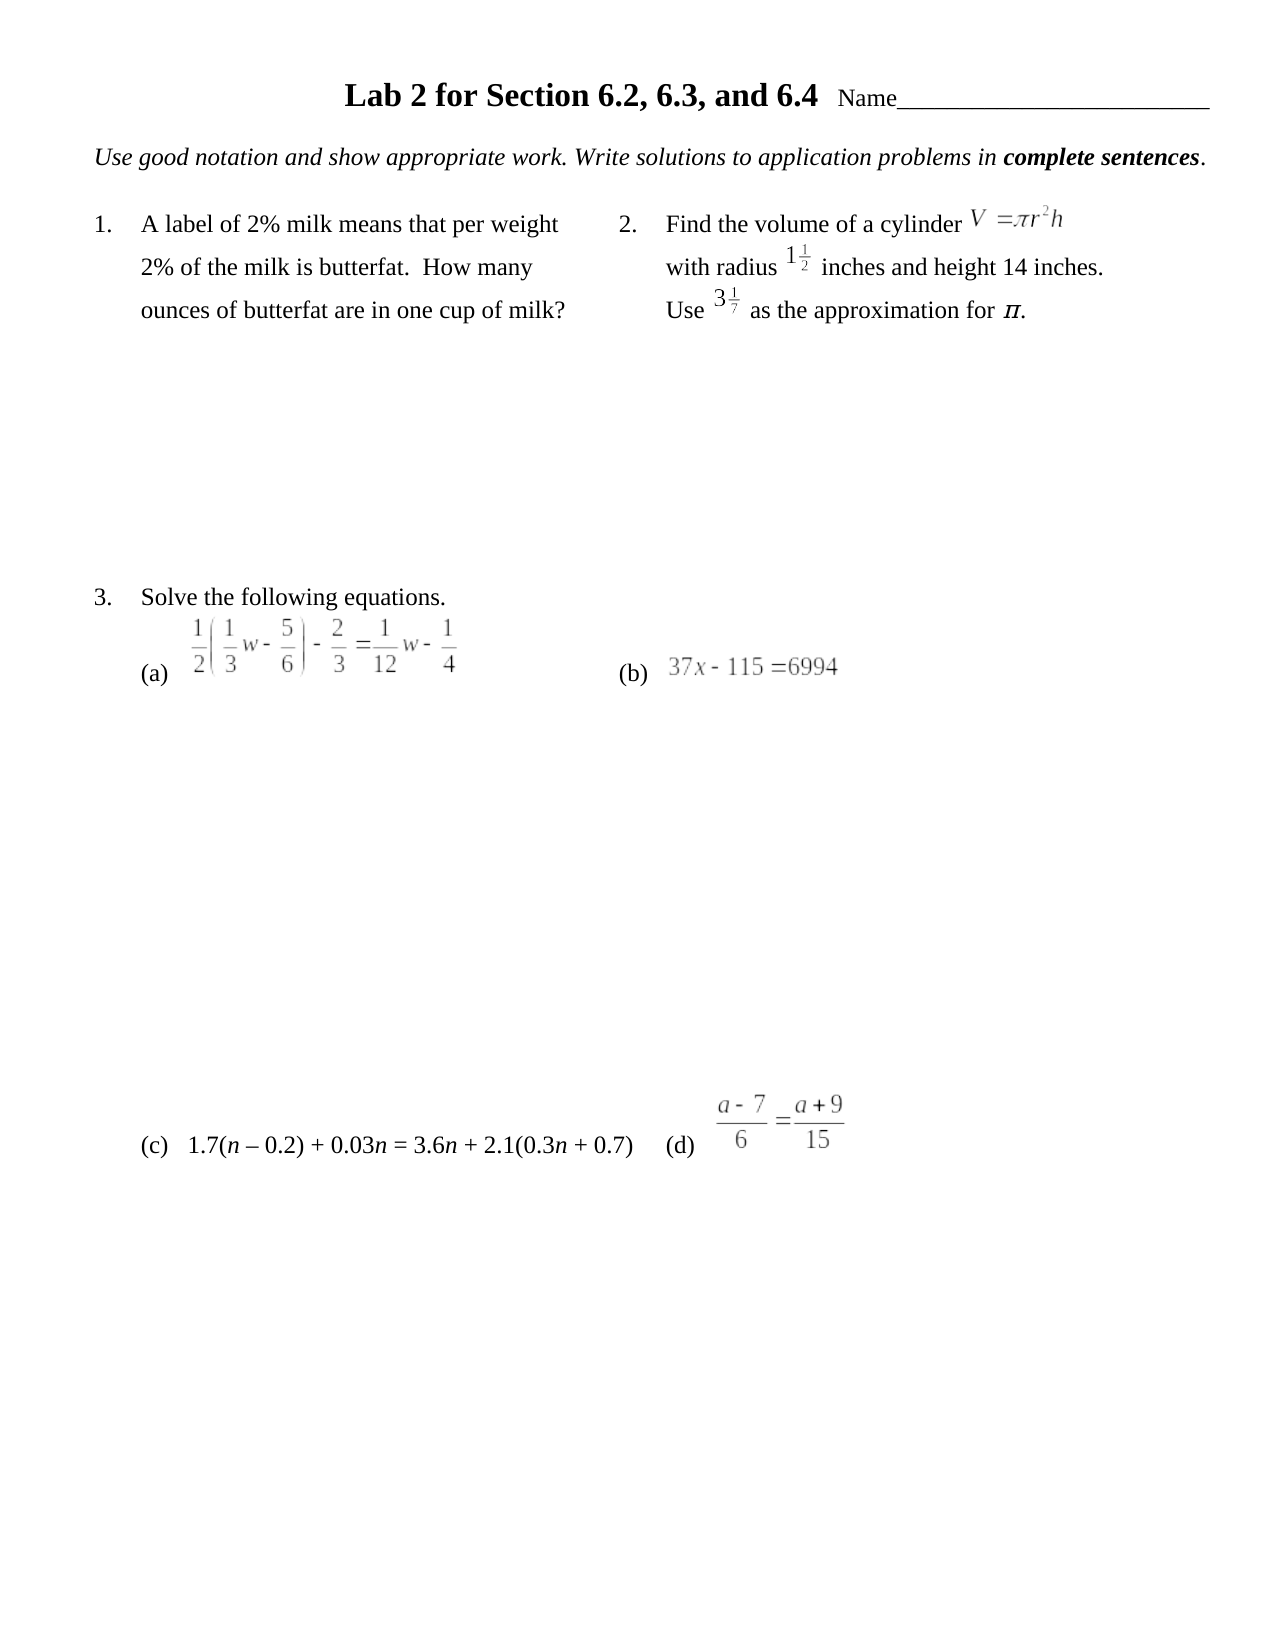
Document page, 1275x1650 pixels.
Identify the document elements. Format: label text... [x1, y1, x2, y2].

text Lab 2 for Section 6.2, 6.3, and 6.4 Name_________________________ [94, 75, 1209, 113]
text (a) (b) [94, 611, 1209, 687]
text (c) 1.7(n – 0.2) + 0.03n = 3.6n + 2.1(0.3n + 0.7) (d) [94, 1089, 1266, 1159]
text 3. Solve the following equations. [94, 582, 1209, 611]
text ounces of butterfat are in one cup of milk? Use as the approximation for π. [94, 281, 1209, 324]
text Use good notation and show appropriate work. Write solutions to application problems in complete sentences. [94, 142, 1209, 171]
text 1. A label of 2% milk means that per weight 2. Find the volume of a cylinder 2% of the milk is butterfat. How many with radius inches and height 14 inches. [94, 199, 1209, 281]
